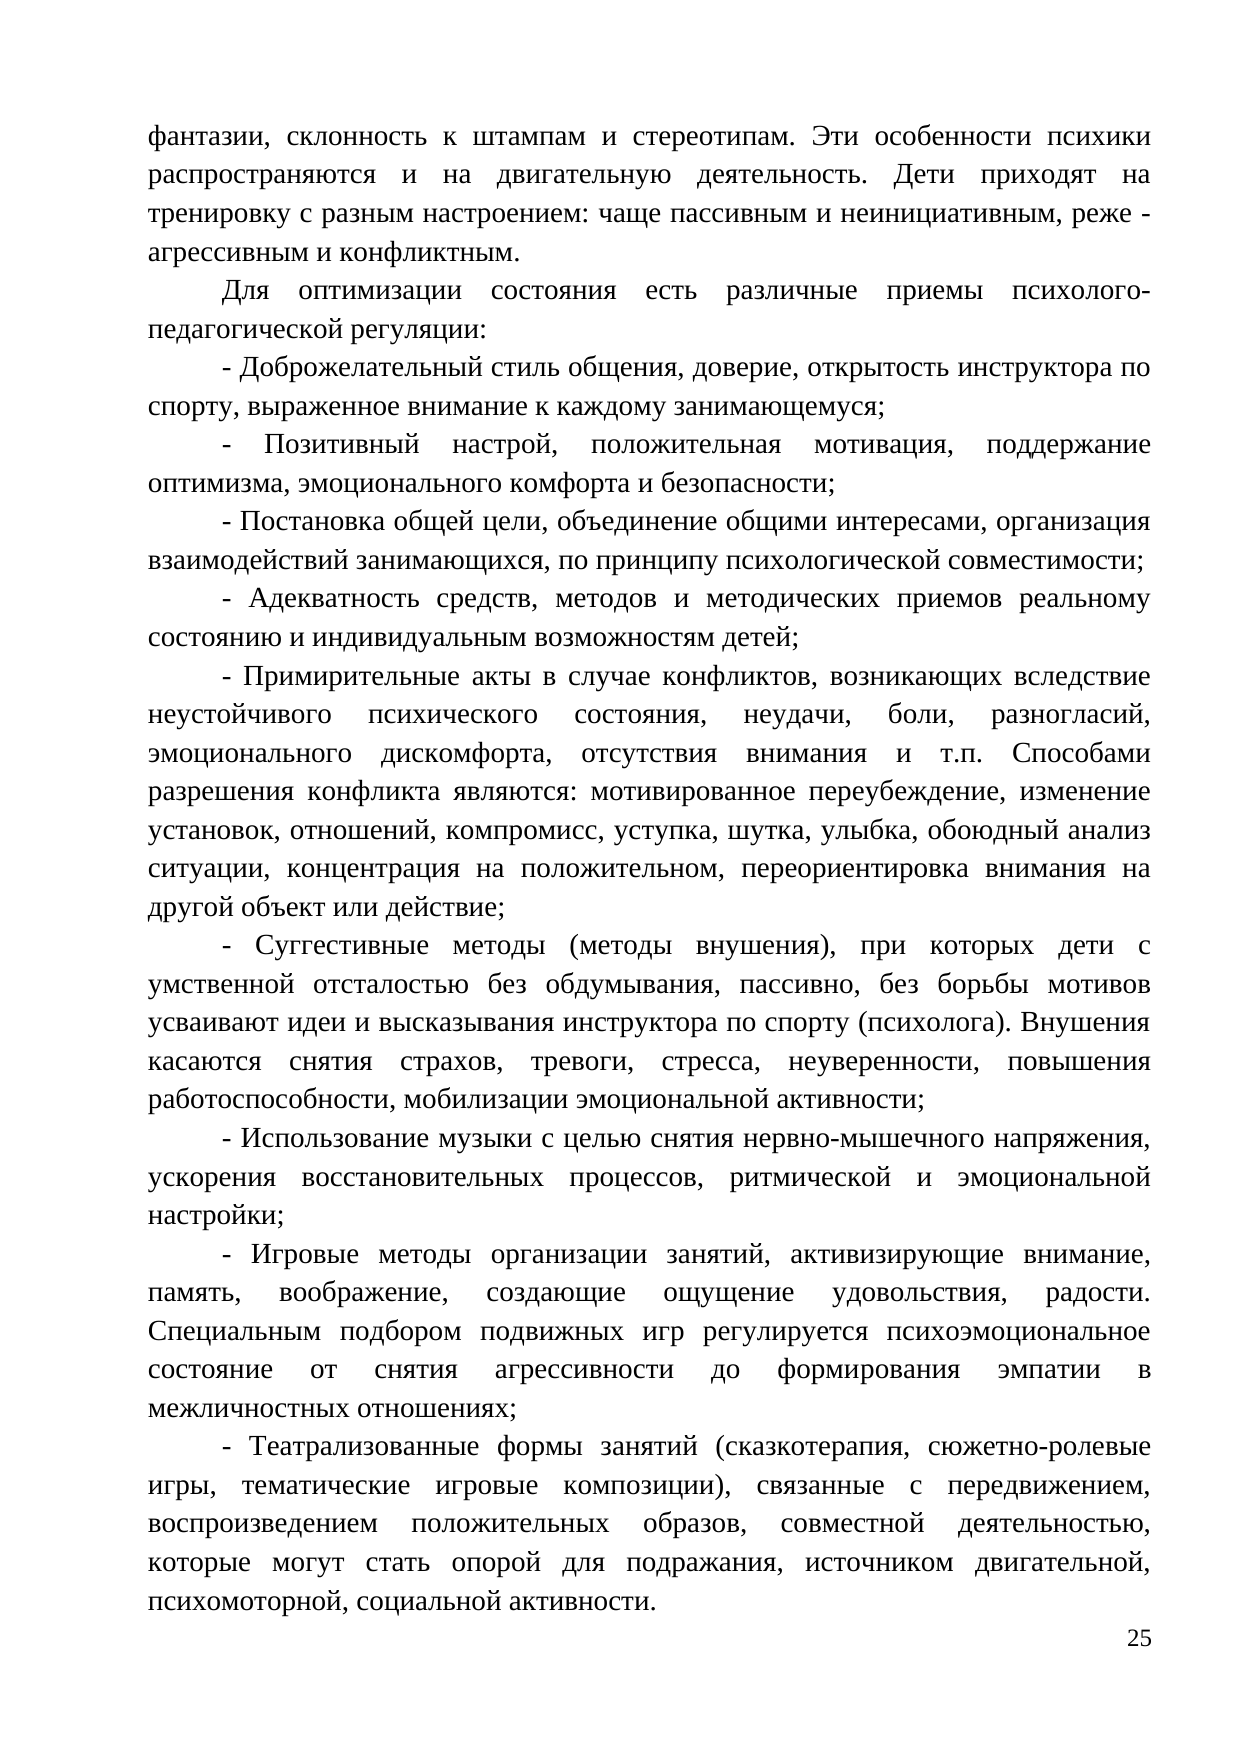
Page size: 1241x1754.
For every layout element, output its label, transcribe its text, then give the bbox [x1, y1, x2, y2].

text - Постановка общей цели, объединение общими интересами, организация взаимодействий занимающихся, по принципу психологической совместимости; [148, 503, 1152, 576]
text - Игровые методы организации занятий, активизирующие внимание, память, воображение, создающие ощущение удовольствия, радости. Специальным подбором подвижных игр регулируется психоэмоциональное состояние от снятия агрессивности до формирования эмпатии в межличностных отношениях; [148, 1236, 1152, 1423]
text - Адекватность средств, методов и методических приемов реальному состоянию и индивидуальным возможностям детей; [148, 581, 1152, 653]
text - Суггестивные методы (методы внушения), при которых дети с умственной отсталостью без обдумывания, пассивно, без борьбы мотивов усваивают идеи и высказывания инструктора по спорту (психолога). Внушения касаются снятия страхов, тревоги, стресса, неуверенности, повышения работоспособности, мобилизации эмоциональной активности; [148, 927, 1152, 1115]
text Для оптимизации состояния есть различные приемы психолого-педагогической регуляции: [148, 272, 1152, 344]
text - Использование музыки с целью снятия нервно-мышечного напряжения, ускорения восстановительных процессов, ритмической и эмоциональной настройки; [148, 1120, 1152, 1231]
text - Театрализованные формы занятий (сказкотерапия, сюжетно-ролевые игры, тематические игровые композиции), связанные с передвижением, воспроизведением положительных образов, совместной деятельностью, которые могут стать опорой для подражания, источником двигательной, психомоторной, социальной активности. [148, 1428, 1152, 1616]
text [148, 118, 1152, 267]
text - Доброжелательный стиль общения, доверие, открытость инструктора по спорту, выраженное внимание к каждому занимающемуся; [148, 349, 1152, 421]
text - Позитивный настрой, положительная мотивация, поддержание оптимизма, эмоционального комфорта и безопасности; [148, 426, 1152, 498]
text - Примирительные акты в случае конфликтов, возникающих вследствие неустойчивого психического состояния, неудачи, боли, разногласий, эмоционального дискомфорта, отсутствия внимания и т.п. Способами разрешения конфликта являются: мотивированное переубеждение, изменение установок, отношений, компромисс, уступка, шутка, улыбка, обоюдный анализ ситуации, концентрация на положительном, переориентировка внимания на другой объект или действие; [148, 658, 1152, 922]
